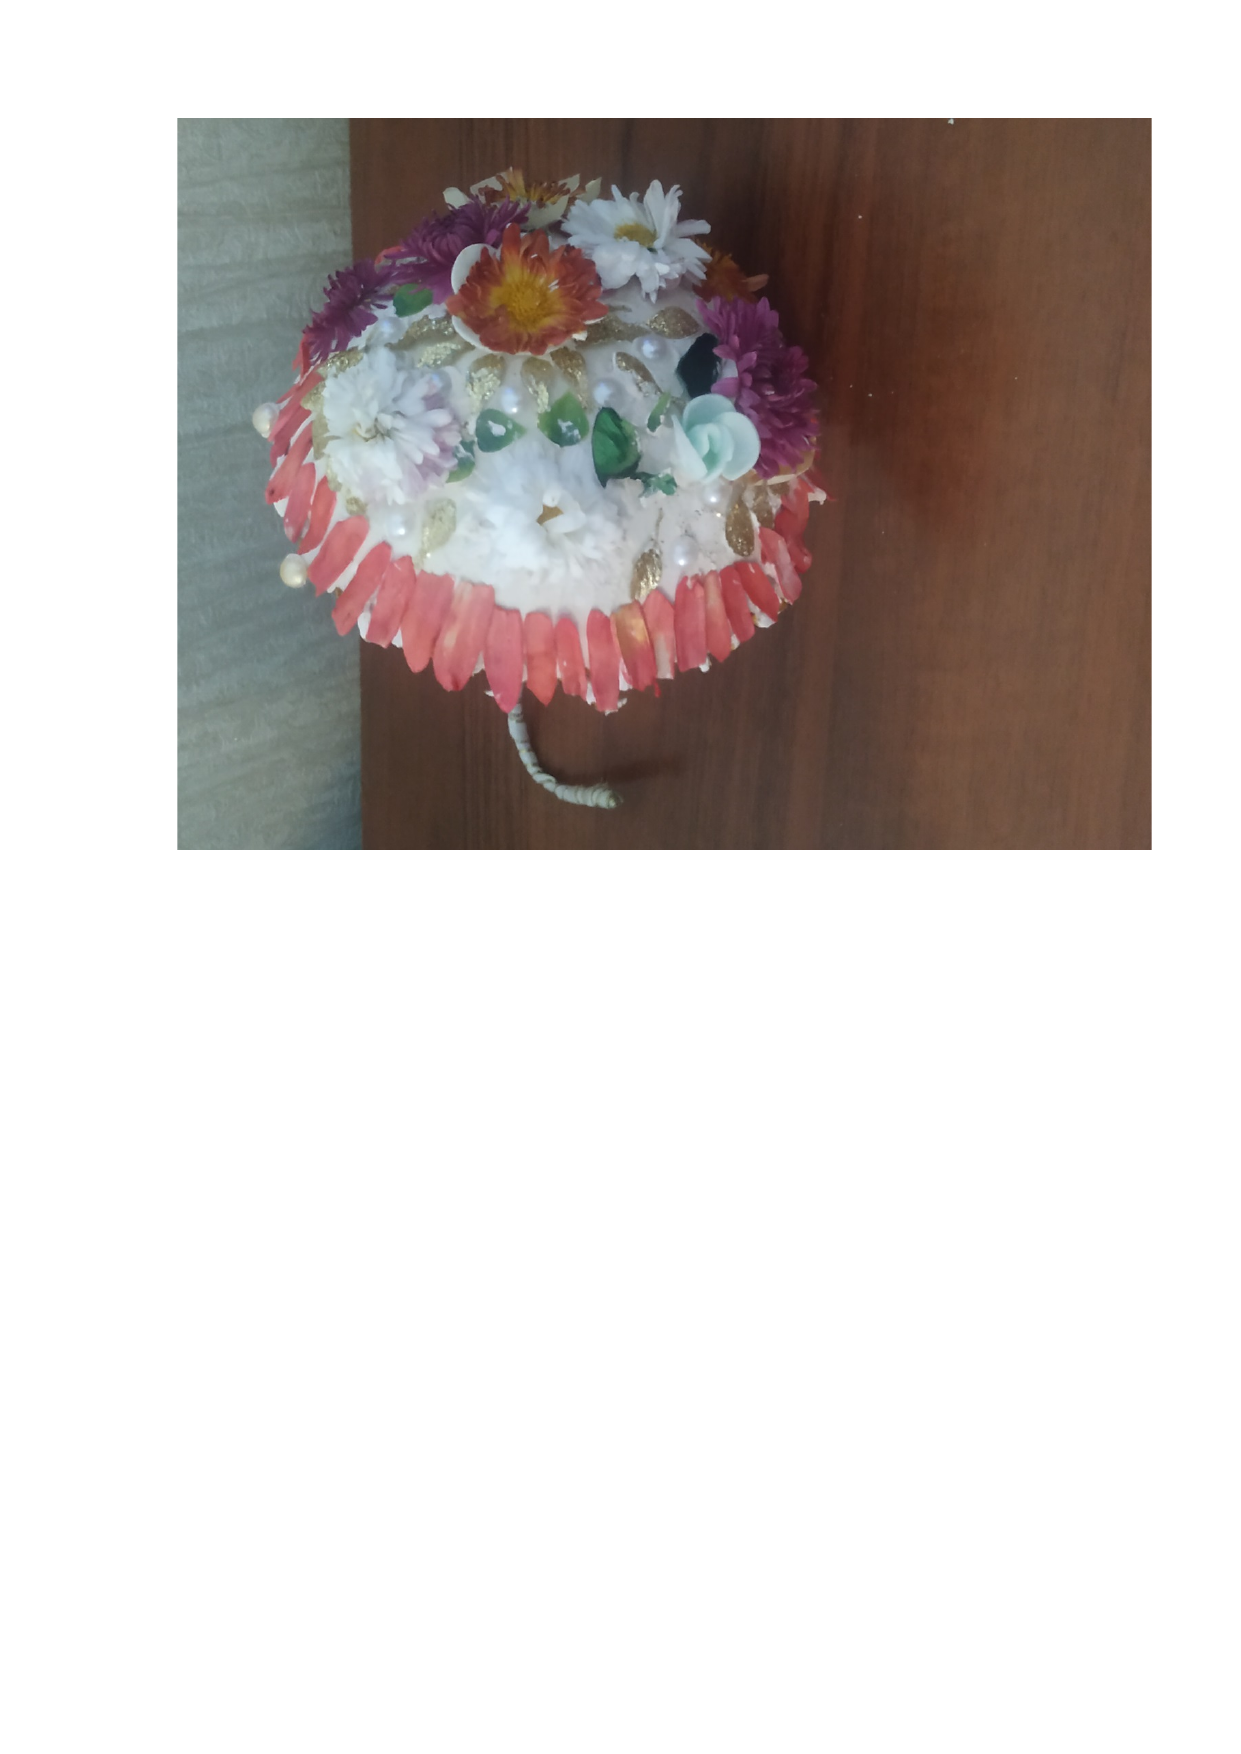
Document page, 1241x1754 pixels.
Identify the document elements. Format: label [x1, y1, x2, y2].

picture [177, 118, 1152, 850]
